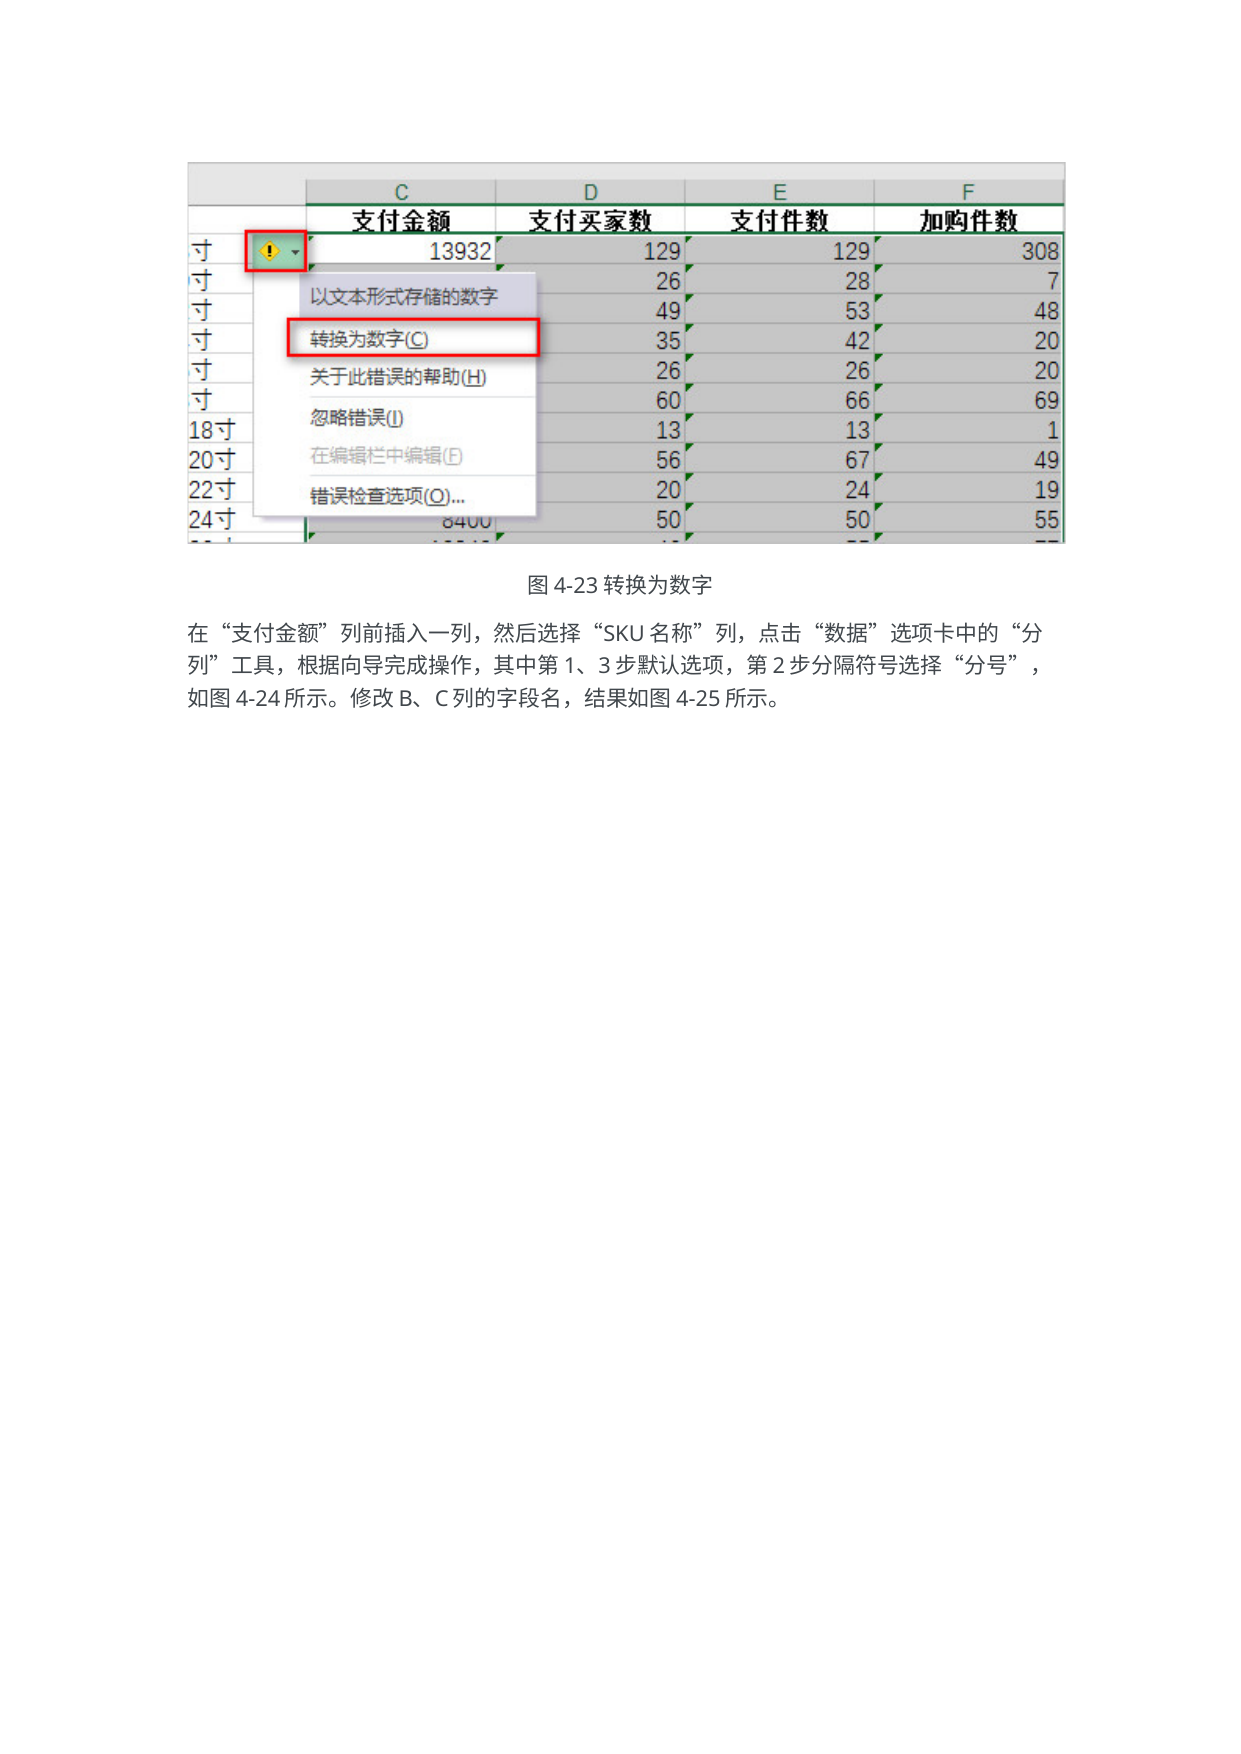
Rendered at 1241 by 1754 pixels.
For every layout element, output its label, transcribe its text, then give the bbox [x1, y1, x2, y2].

picture [187, 162, 1066, 544]
text 在“支付金额”列前插入一列，然后选择“SKU名称”列，点击“数据”选项卡中的“分列”工具，根据向导完成操作，其中第1、3步默认选项，第2步分隔符号选择“分号”，如图4-24所示。修改B、C列的字段名，结果如图4-25所示。 [187, 616, 1053, 713]
text 图4-23 转换为数字 [187, 568, 1053, 600]
